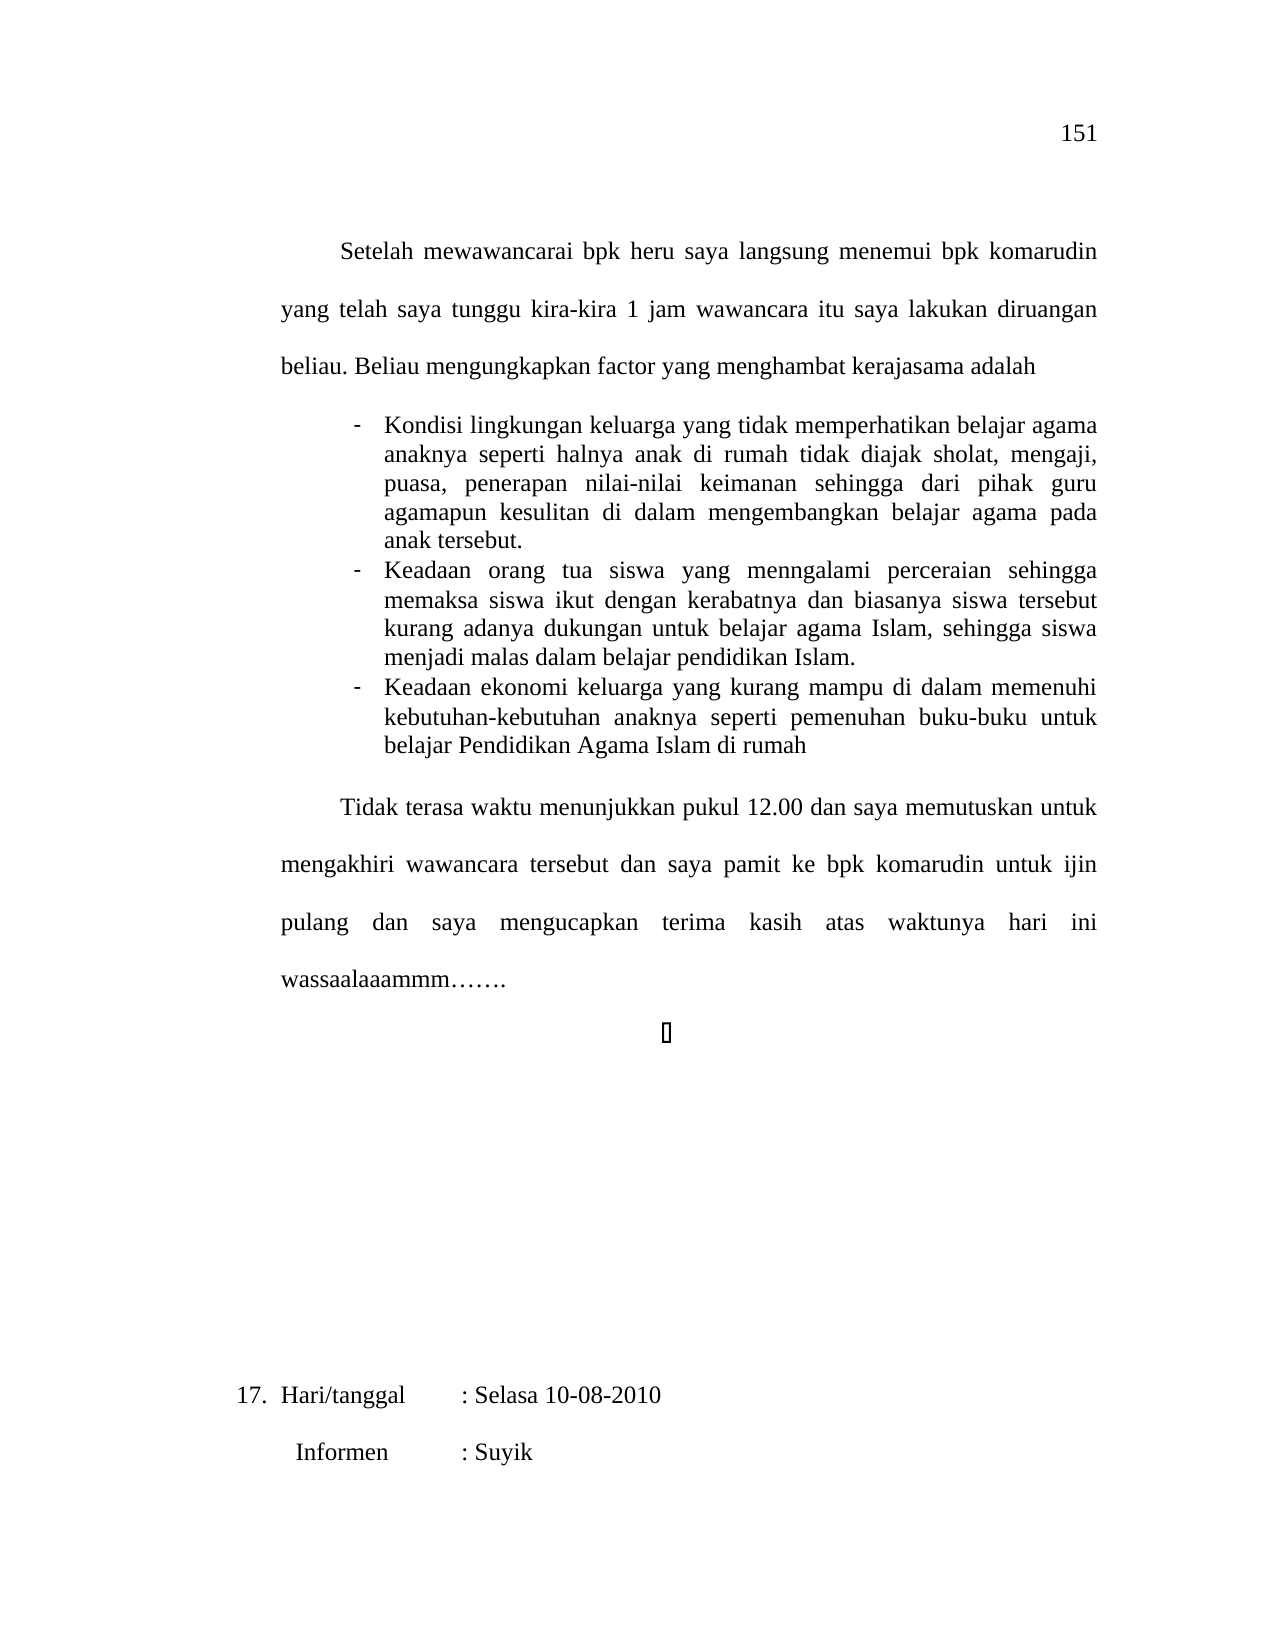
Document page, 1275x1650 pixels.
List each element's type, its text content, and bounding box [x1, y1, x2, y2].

list Keadaan orang tua siswa yang menngalami perceraian sehingga memaksa siswa ikut dengan kerabatnya dan biasanya siswa tersebut kurang adanya dukungan untuk belajar agama Islam, sehingga siswa menjadi malas dalam belajar pendidikan Islam. [353, 554, 1098, 671]
text Setelah mewawancarai bpk heru saya langsung menemui bpk komarudin yang telah saya tunggu kira-kira 1 jam wawancara itu saya lakukan diruangan beliau. Beliau mengungkapkan factor yang menghambat kerajasama adalah [281, 236, 1098, 380]
list Hari/tanggal : Selasa 10-08-2010 [236, 1380, 1098, 1408]
text Informen : Suyik [295, 1437, 1098, 1466]
text Tidak terasa waktu menunjukkan pukul 12.00 dan saya memutuskan untuk mengakhiri wawancara tersebut dan saya pamit ke bpk komarudin untuk ijin pulang dan saya mengucapkan terima kasih atas waktunya hari ini wassaalaaammm……. [281, 792, 1098, 993]
list Kondisi lingkungan keluarga yang tidak memperhatikan belajar agama anaknya seperti halnya anak di rumah tidak diajak sholat, mengaji, puasa, penerapan nilai-nilai keimanan sehingga dari pihak guru agamapun kesulitan di dalam mengembangkan belajar agama pada anak tersebut. [353, 409, 1098, 554]
list Keadaan ekonomi keluarga yang kurang mampu di dalam memenuhi kebutuhan-kebutuhan anaknya seperti pemenuhan buku-buku untuk belajar Pendidikan Agama Islam di rumah [353, 671, 1098, 759]
